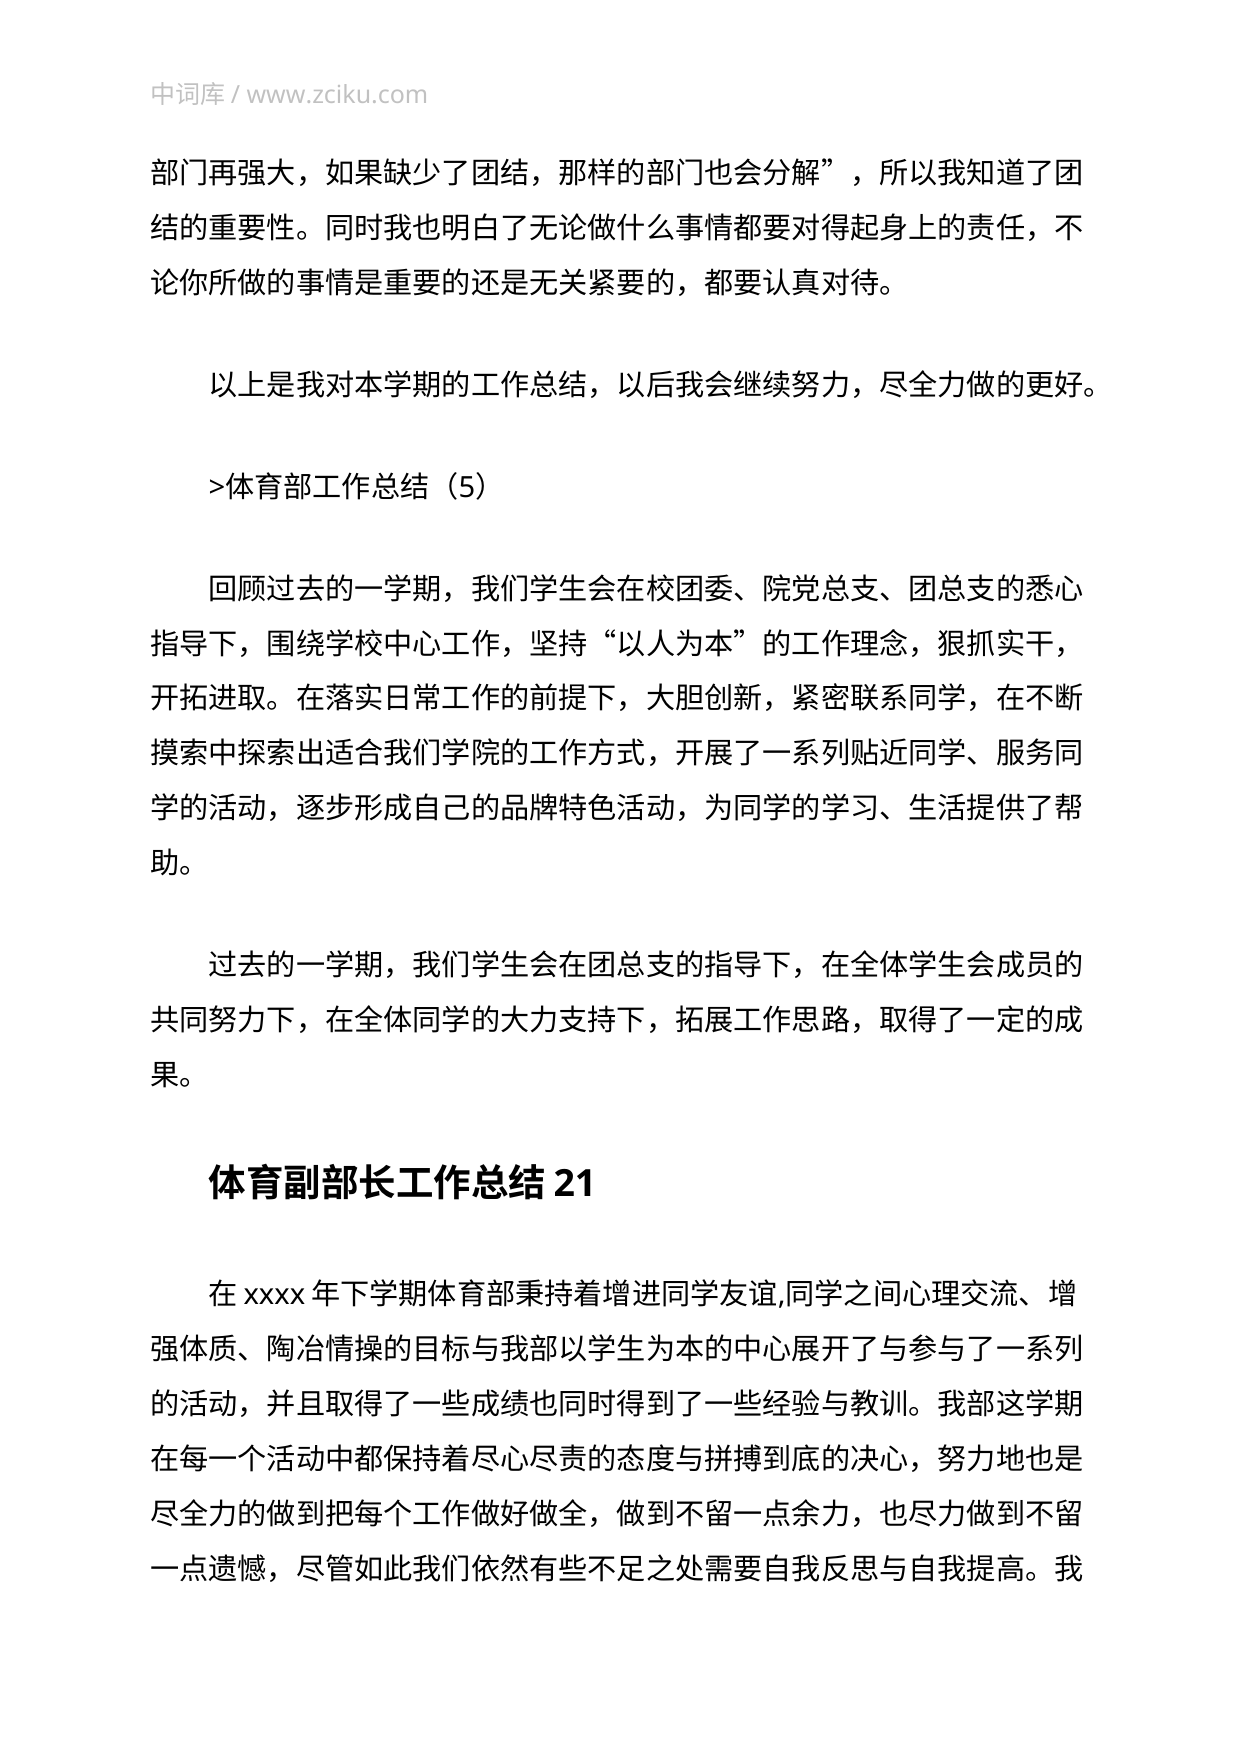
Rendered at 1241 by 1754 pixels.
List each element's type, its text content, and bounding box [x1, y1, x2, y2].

text 过去的一学期，我们学生会在团总支的指导下，在全体学生会成员的共同努力下，在全体同学的大力支持下，拓展工作思路，取得了一定的成果。 [150, 942, 1090, 1094]
text 体育副部长工作总结21 [150, 1153, 1090, 1208]
text 以上是我对本学期的工作总结，以后我会继续努力，尽全力做的更好。 [150, 362, 1090, 404]
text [150, 1271, 1090, 1588]
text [150, 150, 1090, 302]
text 回顾过去的一学期，我们学生会在校团委、院党总支、团总支的悉心指导下，围绕学校中心工作，坚持“以人为本”的工作理念，狠抓实干，开拓进取。在落实日常工作的前提下，大胆创新，紧密联系同学，在不断摸索中探索出适合我们学院的工作方式，开展了一系列贴近同学、服务同学的活动，逐步形成自己的品牌特色活动，为同学的学习、生活提供了帮助。 [150, 565, 1090, 882]
text >体育部工作总结（5） [150, 463, 1090, 506]
